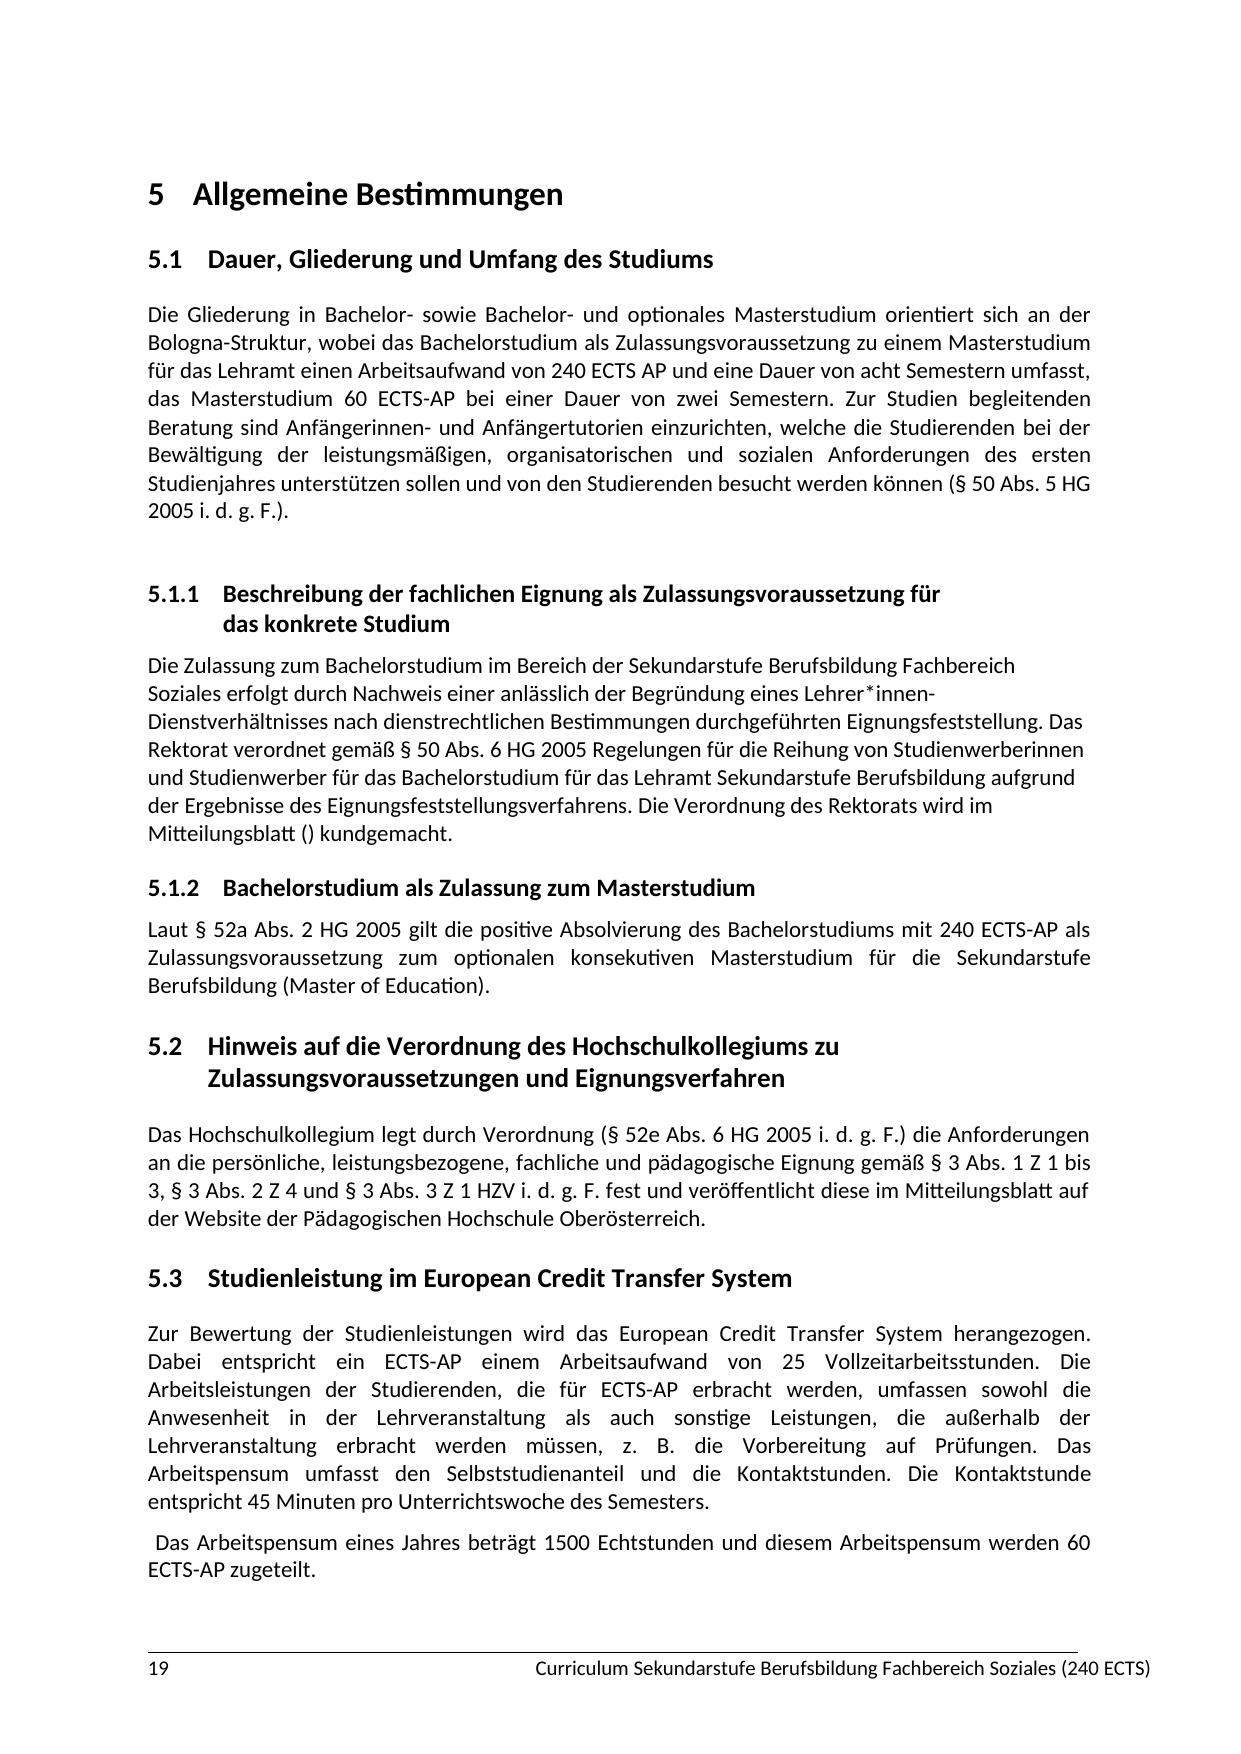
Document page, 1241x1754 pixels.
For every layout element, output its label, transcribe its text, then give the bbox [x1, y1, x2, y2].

text Die Gliederung in Bachelor- sowie Bachelor- und optionales Masterstudium orientiert sich an der Bologna-Struktur, wobei das Bachelorstudium als Zulassungsvoraussetzung zu einem Masterstudium für das Lehramt einen Arbeitsaufwand von 240 ECTS AP und eine Dauer von acht Semestern umfasst, das Masterstudium 60 ECTS-AP bei einer Dauer von zwei Semestern. Zur Studien begleitenden Beratung sind Anfängerinnen- und Anfängertutorien einzurichten, welche die Studierenden bei der Bewältigung der leistungsmäßigen, organisatorischen und sozialen Anforderungen des ersten Studienjahres unterstützen sollen und von den Studierenden besucht werden können (§ 50 Abs. 5 HG 2005 i. d. g. F.). [148, 301, 1093, 525]
subtitle Allgemeine Bestimmungen [148, 173, 1093, 213]
text Das Arbeitspensum eines Jahres beträgt 1500 Echtstunden und diesem Arbeitspensum werden 60 ECTS-AP zugeteilt. [148, 1528, 1093, 1584]
text Zur Bewertung der Studienleistungen wird das European Credit Transfer System herangezogen. Dabei entspricht ein ECTS-AP einem Arbeitsaufwand von 25 Vollzeitarbeitsstunden. Die Arbeitsleistungen der Studierenden, die für ECTS-AP erbracht werden, umfassen sowohl die Anwesenheit in der Lehrveranstaltung als auch sonstige Leistungen, die außerhalb der Lehrveranstaltung erbracht werden müssen, z. B. die Vorbereitung auf Prüfungen. Das Arbeitspensum umfasst den Selbststudienanteil und die Kontaktstunden. Die Kontaktstunde entspricht 45 Minuten pro Unterrichtswoche des Semesters. [148, 1319, 1093, 1515]
subtitle Hinweis auf die Verordnung des Hochschulkollegiums zu Zulassungsvoraussetzungen und Eignungsverfahren [148, 1029, 1093, 1095]
subtitle Studienleistung im European Credit Transfer System [148, 1261, 1093, 1294]
subtitle Dauer, Gliederung und Umfang des Studiums [148, 242, 1093, 276]
text Die Zulassung zum Bachelorstudium im Bereich der Sekundarstufe Berufsbildung Fachbereich Soziales erfolgt durch Nachweis einer anlässlich der Begründung eines Lehrer*innen-Dienstverhältnisses nach dienstrechtlichen Bestimmungen durchgeführten Eignungsfeststellung. Das Rektorat verordnet gemäß § 50 Abs. 6 HG 2005 Regelungen für die Reihung von Studienwerberinnen und Studienwerber für das Bachelorstudium für das Lehramt Sekundarstufe Berufsbildung aufgrund der Ergebnisse des Eignungsfeststellungsverfahrens. Die Verordnung des Rektorats wird im Mitteilungsblatt () kundgemacht. [148, 651, 1093, 847]
text Laut § 52a Abs. 2 HG 2005 gilt die positive Absolvierung des Bachelorstudiums mit 240 ECTS-AP als Zulassungsvoraussetzung zum optionalen konsekutiven Masterstudium für die Sekundarstufe Berufsbildung (Master of Education). [148, 915, 1093, 999]
text Das Hochschulkollegium legt durch Verordnung (§ 52e Abs. 6 HG 2005 i. d. g. F.) die Anforderungen an die persönliche, leistungsbezogene, fachliche und pädagogische Eignung gemäß § 3 Abs. 1 Z 1 bis 3, § 3 Abs. 2 Z 4 und § 3 Abs. 3 Z 1 HZV i. d. g. F. fest und veröffentlicht diese im Mitteilungsblatt auf der Website der Pädagogischen Hochschule Oberösterreich. [148, 1120, 1093, 1232]
subtitle Bachelorstudium als Zulassung zum Masterstudium [148, 872, 1093, 903]
subtitle Beschreibung der fachlichen Eignung als Zulassungsvoraussetzung für das konkrete Studium [148, 578, 1093, 639]
